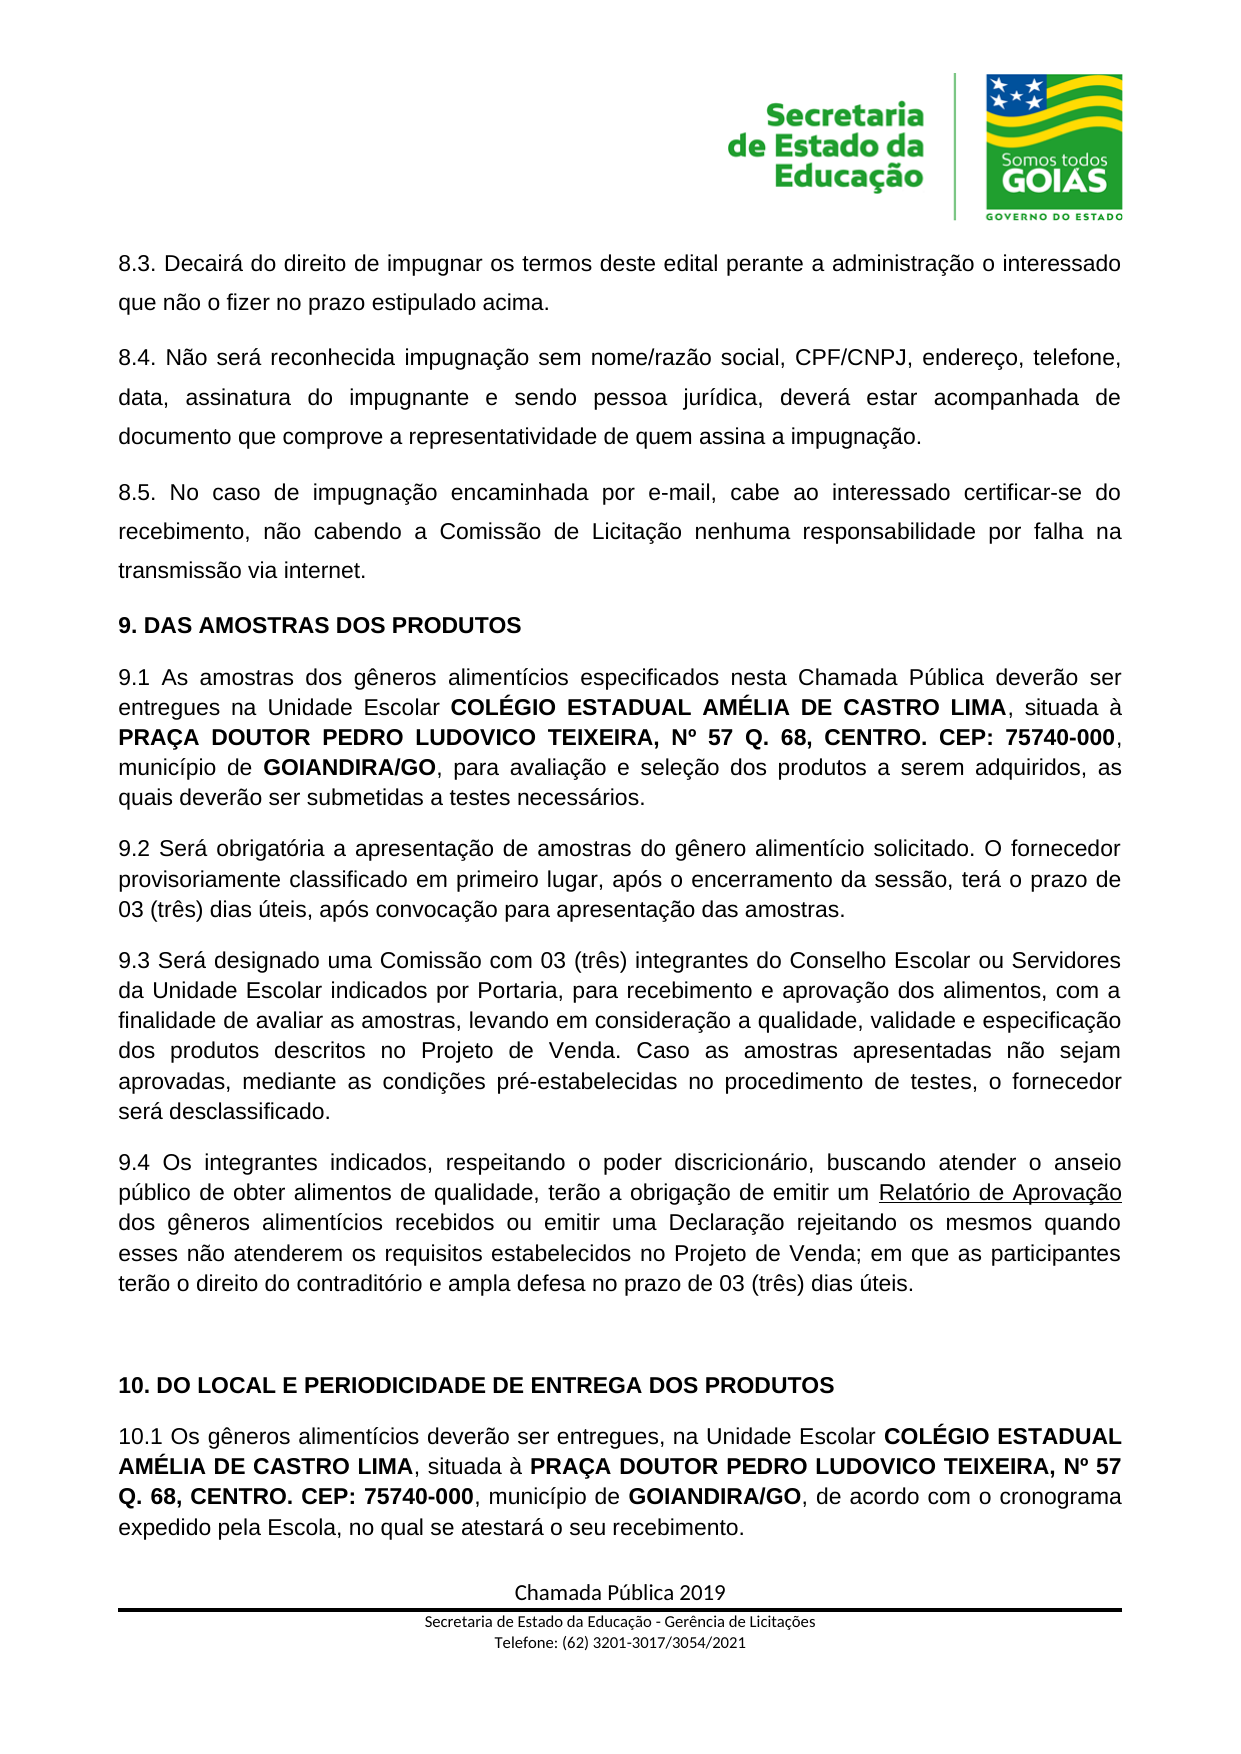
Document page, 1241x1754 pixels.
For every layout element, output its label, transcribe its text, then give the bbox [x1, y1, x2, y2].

text 8.5. No caso de impugnação encaminhada por e-mail, cabe ao interessado certificar-se do recebimento, não cabendo a Comissão de Licitação nenhuma responsabilidade por falha na transmissão via internet. [118, 478, 1122, 584]
text 9. DAS AMOSTRAS DOS PRODUTOS [118, 612, 1028, 639]
text 8.4. Não será reconhecida impugnação sem nome/razão social, CPF/CNPJ, endereço, telefone, data, assinatura do impugnante e sendo pessoa jurídica, deverá estar acompanhada de documento que comprove a representatividade de quem assina a impugnação. [118, 344, 1122, 450]
text 10. DO LOCAL E PERIODICIDADE DE ENTREGA DOS PRODUTOS [118, 1372, 1118, 1398]
text 8.3. Decairá do direito de impugnar os termos deste edital perante a administração o interessado que não o fizer no prazo estipulado acima. [118, 250, 1122, 316]
text 10.1 Os gêneros alimentícios deverão ser entregues, na Unidade Escolar COLÉGIO ESTADUAL AMÉLIA DE CASTRO LIMA, situada à PRAÇA DOUTOR PEDRO LUDOVICO TEIXEIRA, Nº 57 Q. 68, CENTRO. CEP: 75740-000, município de GOIANDIRA/GO, de acordo com o cronograma expedido pela Escola, no qual se atestará o seu recebimento. [118, 1423, 1122, 1540]
picture [727, 73, 1123, 222]
text 9.1 As amostras dos gêneros alimentícios especificados nesta Chamada Pública deverão ser entregues na Unidade Escolar COLÉGIO ESTADUAL AMÉLIA DE CASTRO LIMA, situada à PRAÇA DOUTOR PEDRO LUDOVICO TEIXEIRA, Nº 57 Q. 68, CENTRO. CEP: 75740-000, município de GOIANDIRA/GO, para avaliação e seleção dos produtos a serem adquiridos, as quais deverão ser submetidas a testes necessários. [118, 663, 1122, 811]
text 9.2 Será obrigatória a apresentação de amostras do gênero alimentício solicitado. O fornecedor provisoriamente classificado em primeiro lugar, após o encerramento da sessão, terá o prazo de 03 (três) dias úteis, após convocação para apresentação das amostras. [118, 835, 1122, 922]
text 9.4 Os integrantes indicados, respeitando o poder discricionário, buscando atender o anseio público de obter alimentos de qualidade, terão a obrigação de emitir um Relatório de Aprovação dos gêneros alimentícios recebidos ou emitir uma Declaração rejeitando os mesmos quando esses não atenderem os requisitos estabelecidos no Projeto de Venda; em que as participantes terão o direito do contraditório e ampla defesa no prazo de 03 (três) dias úteis. [118, 1149, 1122, 1296]
text 9.3 Será designado uma Comissão com 03 (três) integrantes do Conselho Escolar ou Servidores da Unidade Escolar indicados por Portaria, para recebimento e aprovação dos alimentos, com a finalidade de avaliar as amostras, levando em consideração a qualidade, validade e especificação dos produtos descritos no Projeto de Venda. Caso as amostras apresentadas não sejam aprovadas, mediante as condições pré-estabelecidas no procedimento de testes, o fornecedor será desclassificado. [118, 947, 1122, 1124]
